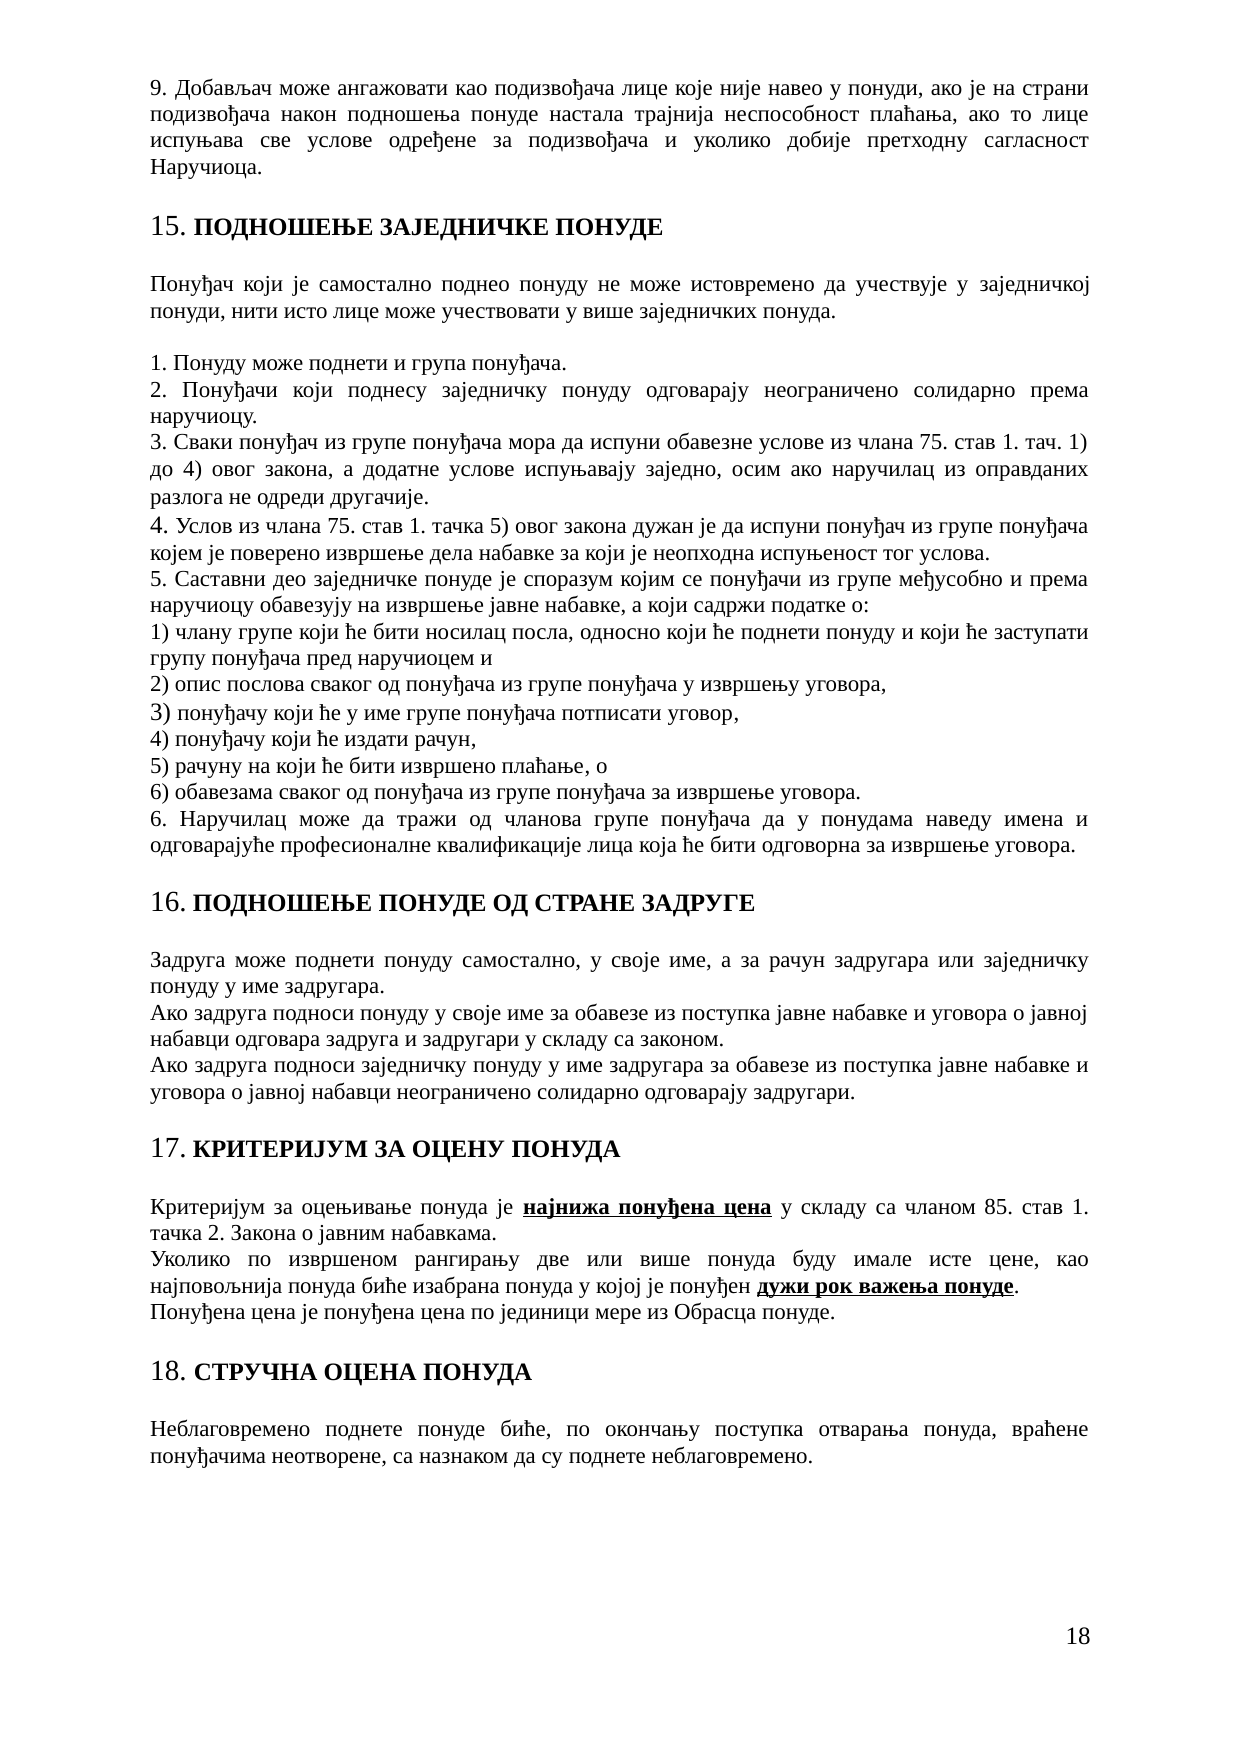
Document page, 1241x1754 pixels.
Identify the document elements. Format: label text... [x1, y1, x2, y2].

text Ако задруга подноси понуду у своје име за обавезе из поступка јавне набавке и уговора о јавној набавци одговара задруга и задругари у складу са законом. [150, 999, 1090, 1051]
text 5. Саставни део заједничке понуде је споразум којим се понуђачи из групе међусобно и према наручиоцу обавезују на извршење јавне набавке, а који садржи податке о: [150, 565, 1090, 618]
text Ако задруга подноси заједничку понуду у име задругара за обавезе из поступка јавне набавке и уговора о јавној набавци неограничено солидарно одговарају задругари. [150, 1051, 1090, 1104]
text 6. Наручилац може да тражи од чланова групе понуђача да у понудама наведу имена и одговарајуће професионалне квалификације лица која ће бити одговорна за извршење уговора. [150, 804, 1090, 857]
text 1. Понуду може поднети и група понуђача. [150, 349, 1090, 376]
text 9. Добављач може ангажовати као подизвођача лице које није навео у понуди, ако је на страни подизвођача након подношења понуде настала трајнија неспособност плаћања, ако то лице испуњава све услове одређене за подизвођача и уколико добије претходну сагласност Наручиоца. [150, 74, 1090, 179]
text Уколико по извршеном рангирању две или више понуда буду имале исте цене, као најповољнија понуда биће изабрана понуда у којој је понуђен дужи рок важења понуде. [150, 1245, 1090, 1298]
text 4. Услов из члана 75. став 1. тачка 5) овог закона дужан је да испуни понуђач из групе понуђача којем је поверено извршење дела набавке за који је неопходна испуњеност тог услова. [150, 510, 1090, 565]
text 1) члану групе који ће бити носилац посла, односно који ће поднети понуду и који ће заступати групу понуђача пред наручиоцем и [150, 618, 1090, 670]
text Неблаговремено поднете понуде биће, по окончању поступка отварања понуда, враћене понуђачима неотворене, са назнаком да су поднете неблаговремено. [150, 1416, 1090, 1468]
text 6) обавезама сваког од понуђача из групе понуђача за извршење уговора. [150, 778, 1090, 804]
text 18. СТРУЧНА ОЦЕНА ПОНУДА [150, 1353, 1090, 1387]
text Понуђач који је самостално поднео понуду не може истовремено да учествује у заједничкој понуди, нити исто лице може учествовати у више заједничких понуда. [150, 270, 1090, 323]
text 15. ПОДНОШЕЊЕ ЗАЈЕДНИЧКЕ ПОНУДЕ [150, 208, 1090, 242]
text Задруга може поднети понуду самостално, у своје име, а за рачун задругара или заједничку понуду у име задругара. [150, 946, 1090, 999]
text Критеријум за оцењивање понуда је најнижа понуђена цена у складу са чланом 85. став 1. тачка 2. Закона о јавним набавкама. [150, 1193, 1090, 1245]
text 2. Понуђачи који поднесу заједничку понуду одговарају неограничено солидарно према наручиоцу. [150, 376, 1090, 428]
text 3) понуђачу који ће у име групе понуђача потписати уговор, [150, 697, 1090, 726]
text 2) опис послова сваког од понуђача из групе понуђача у извршењу уговора, [150, 670, 1090, 697]
text 3. Сваки понуђач из групе понуђача мора да испуни обавезне услове из члана 75. став 1. тач. 1) до 4) овог закона, а додатне услове испуњавају заједно, осим ако наручилац из оправданих разлога не одреди другачије. [150, 428, 1090, 510]
text 17. КРИТЕРИЈУМ ЗА ОЦЕНУ ПОНУДА [150, 1130, 1090, 1164]
text 5) рачуну на који ће бити извршено плаћање, о [150, 752, 1090, 778]
text 16. ПОДНОШЕЊЕ ПОНУДЕ ОД СТРАНЕ ЗАДРУГЕ [150, 884, 1090, 917]
text Понуђена цена је понуђена цена по јединици мере из Обрасца понуде. [150, 1298, 1090, 1324]
text 4) понуђачу који ће издати рачун, [150, 726, 1090, 752]
